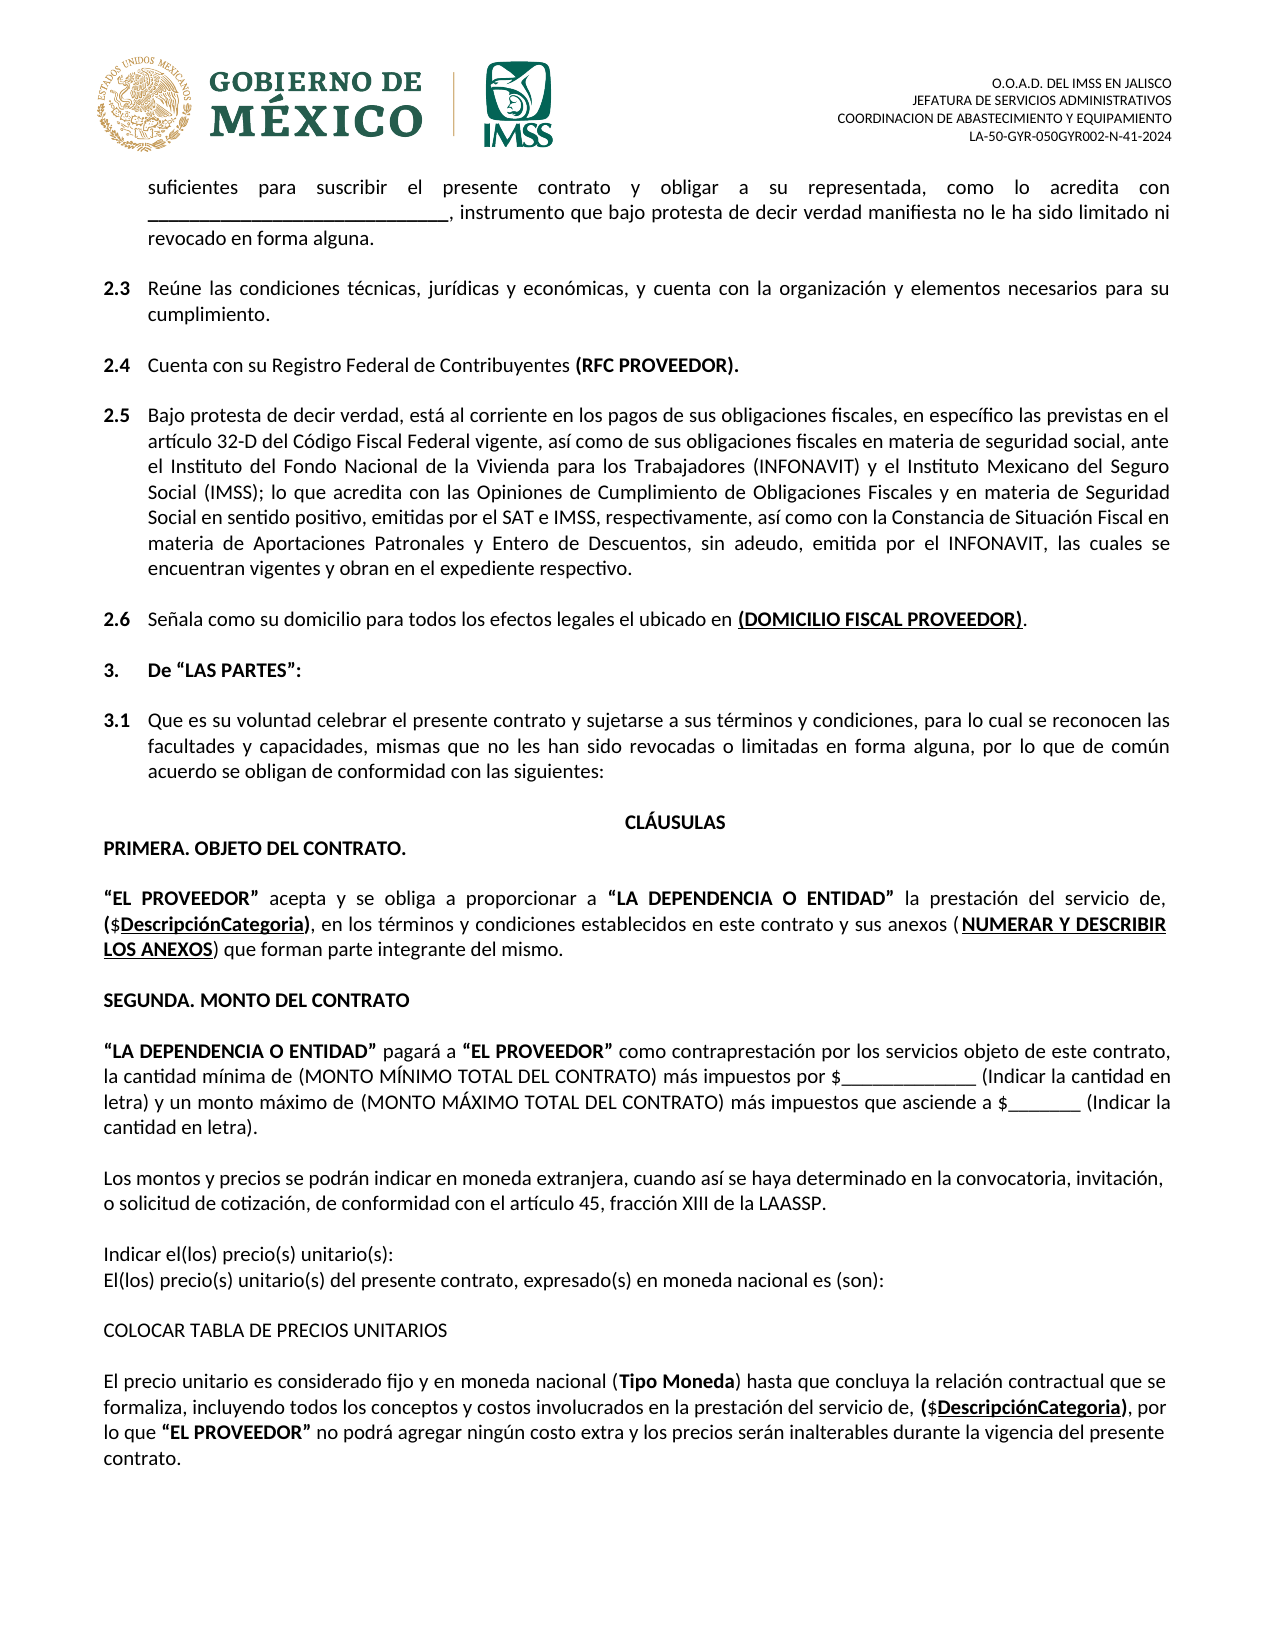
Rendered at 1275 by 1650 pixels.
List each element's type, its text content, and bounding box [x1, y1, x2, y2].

text 2.6 Señala como su domicilio para todos los efectos legales el ubicado en (DOMICILIO FISCAL PROVEEDOR). [103, 606, 1172, 631]
text 3. De “LAS PARTES”: [103, 657, 1172, 682]
text 2.4 Cuenta con su Registro Federal de Contribuyentes (RFC PROVEEDOR). [103, 352, 1172, 377]
text Indicar el(los) precio(s) unitario(s): [103, 1241, 1166, 1267]
list CLÁUSULAS [178, 809, 1172, 835]
text 2.3 Reúne las condiciones técnicas, jurídicas y económicas, y cuenta con la organización y elementos necesarios para su cumplimiento. [103, 276, 1172, 326]
text 3.1 Que es su voluntad celebrar el presente contrato y sujetarse a sus términos y condiciones, para lo cual se reconocen las facultades y capacidades, mismas que no les han sido revocadas o limitadas en forma alguna, por lo que de común acuerdo se obligan de conformidad con las siguientes: [103, 708, 1172, 784]
text COLOCAR TABLA DE PRECIOS UNITARIOS [103, 1318, 1166, 1343]
text Los montos y precios se podrán indicar en moneda extranjera, cuando así se haya determinado en la convocatoria, invitación, o solicitud de cotización, de conformidad con el artículo 45, fracción XIII de la LAASSP. [103, 1165, 1166, 1216]
text 2.5 Bajo protesta de decir verdad, está al corriente en los pagos de sus obligaciones fiscales, en específico las previstas en el artículo 32-D del Código Fiscal Federal vigente, así como de sus obligaciones fiscales en materia de seguridad social, ante el Instituto del Fondo Nacional de la Vivienda para los Trabajadores (INFONAVIT) y el Instituto Mexicano del Seguro Social (IMSS); lo que acredita con las Opiniones de Cumplimiento de Obligaciones Fiscales y en materia de Seguridad Social en sentido positivo, emitidas por el SAT e IMSS, respectivamente, así como con la Constancia de Situación Fiscal en materia de Aportaciones Patronales y Entero de Descuentos, sin adeudo, emitida por el INFONAVIT, las cuales se encuentran vigentes y obran en el expediente respectivo. [103, 403, 1172, 581]
text SEGUNDA. MONTO DEL CONTRATO [103, 987, 1172, 1013]
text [103, 174, 1172, 250]
text El precio unitario es considerado fijo y en moneda nacional (Tipo Moneda) hasta que concluya la relación contractual que se formaliza, incluyendo todos los conceptos y costos involucrados en la prestación del servicio de, ($DescripciónCategoria), por lo que “EL PROVEEDOR” no podrá agregar ningún costo extra y los precios serán inalterables durante la vigencia del presente contrato. [103, 1368, 1166, 1470]
text PRIMERA. OBJETO DEL CONTRATO. [103, 835, 1172, 860]
text El(los) precio(s) unitario(s) del presente contrato, expresado(s) en moneda nacional es (son): [103, 1267, 1166, 1292]
picture [0, 0, 1262, 239]
text “EL PROVEEDOR” acepta y se obliga a proporcionar a “LA DEPENDENCIA O ENTIDAD” la prestación del servicio de, ($DescripciónCategoria), en los términos y condiciones establecidos en este contrato y sus anexos (NUMERAR Y DESCRIBIR LOS ANEXOS) que forman parte integrante del mismo. [103, 886, 1166, 962]
text “LA DEPENDENCIA O ENTIDAD” pagará a “EL PROVEEDOR” como contraprestación por los servicios objeto de este contrato, la cantidad mínima de (MONTO MÍNIMO TOTAL DEL CONTRATO) más impuestos por $_____________ (Indicar la cantidad en letra) y un monto máximo de (MONTO MÁXIMO TOTAL DEL CONTRATO) más impuestos que asciende a $_______ (Indicar la cantidad en letra). [103, 1038, 1172, 1140]
